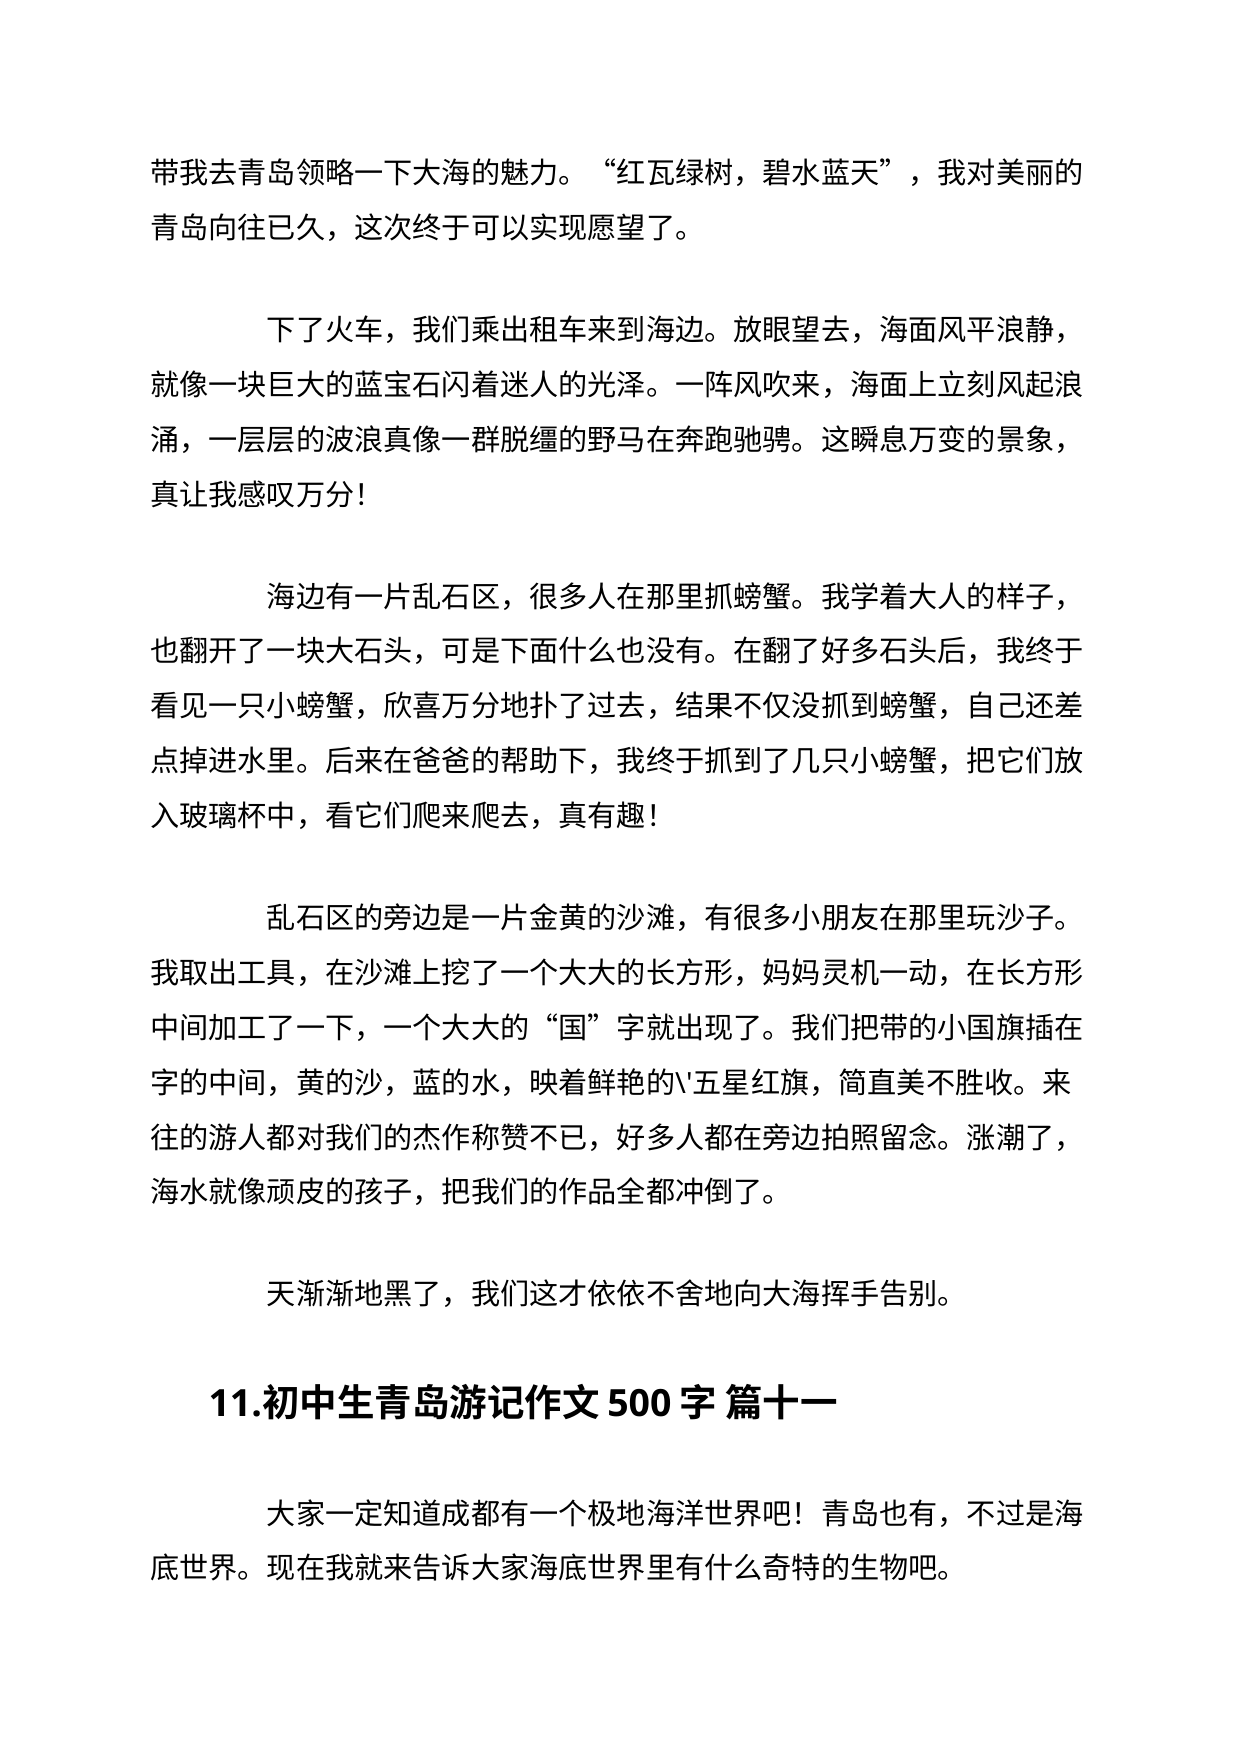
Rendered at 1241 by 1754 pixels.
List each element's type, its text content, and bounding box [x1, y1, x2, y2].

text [150, 150, 1090, 247]
text 天渐渐地黑了，我们这才依依不舍地向大海挥手告别。 [150, 1271, 1090, 1313]
text 11.初中生青岛游记作文500字 篇十一 [150, 1373, 1090, 1427]
text 下了火车，我们乘出租车来到海边。放眼望去，海面风平浪静，就像一块巨大的蓝宝石闪着迷人的光泽。一阵风吹来，海面上立刻风起浪涌，一层层的波浪真像一群脱缰的野马在奔跑驰骋。这瞬息万变的景象，真让我感叹万分！ [150, 307, 1090, 514]
text 海边有一片乱石区，很多人在那里抓螃蟹。我学着大人的样子，也翻开了一块大石头，可是下面什么也没有。在翻了好多石头后，我终于看见一只小螃蟹，欣喜万分地扑了过去，结果不仅没抓到螃蟹，自己还差点掉进水里。后来在爸爸的帮助下，我终于抓到了几只小螃蟹，把它们放入玻璃杯中，看它们爬来爬去，真有趣！ [150, 573, 1090, 835]
text 乱石区的旁边是一片金黄的沙滩，有很多小朋友在那里玩沙子。我取出工具，在沙滩上挖了一个大大的长方形，妈妈灵机一动，在长方形中间加工了一下，一个大大的“国”字就出现了。我们把带的小国旗插在字的中间，黄的沙，蓝的水，映着鲜艳的\'五星红旗，简直美不胜收。来往的游人都对我们的杰作称赞不已，好多人都在旁边拍照留念。涨潮了，海水就像顽皮的孩子，把我们的作品全都冲倒了。 [150, 894, 1090, 1211]
text 大家一定知道成都有一个极地海洋世界吧！青岛也有，不过是海底世界。现在我就来告诉大家海底世界里有什么奇特的生物吧。 [150, 1490, 1090, 1587]
